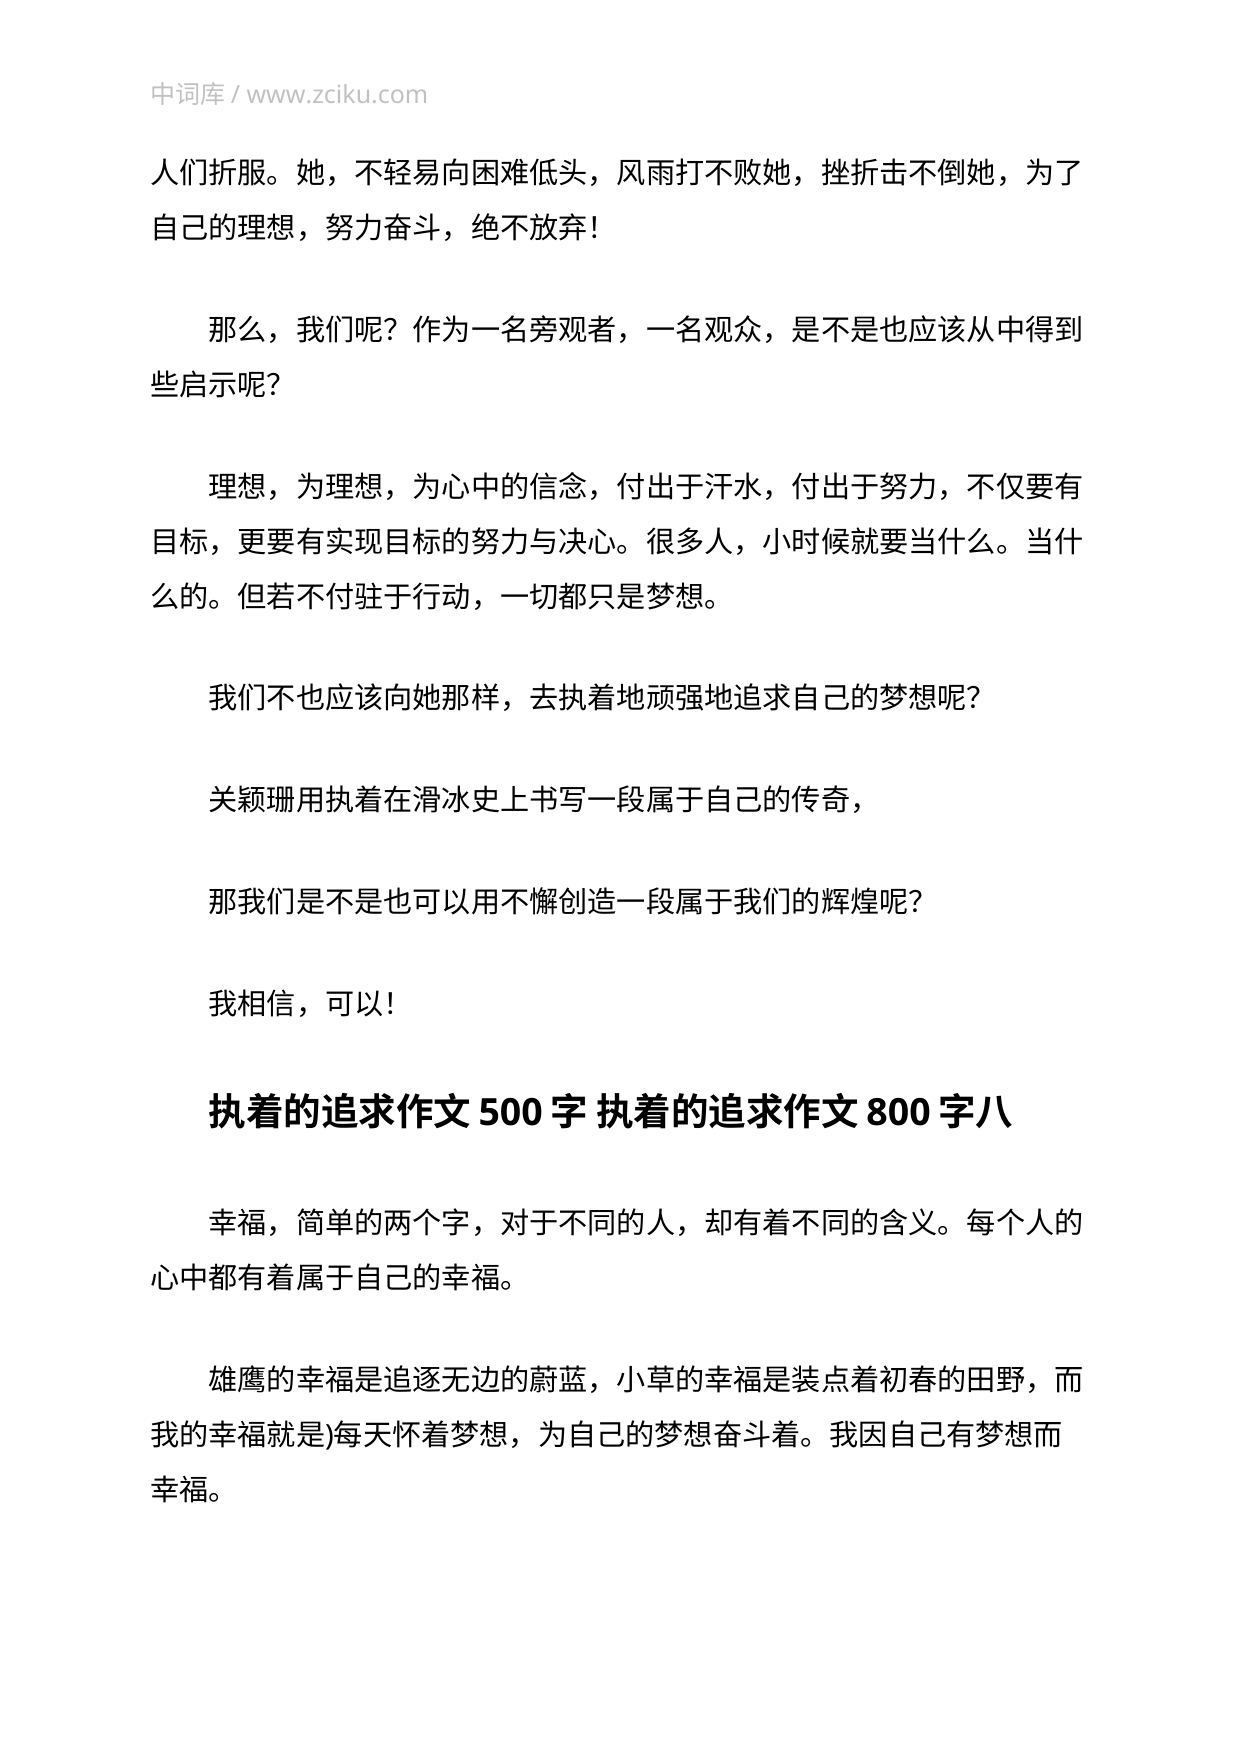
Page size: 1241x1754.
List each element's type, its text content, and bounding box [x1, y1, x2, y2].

text 那我们是不是也可以用不懈创造一段属于我们的辉煌呢？ [150, 878, 1090, 921]
text 幸福，简单的两个字，对于不同的人，却有着不同的含义。每个人的心中都有着属于自己的幸福。 [150, 1199, 1090, 1297]
text 关颖珊用执着在滑冰史上书写一段属于自己的传奇， [150, 777, 1090, 819]
text 我相信，可以！ [150, 980, 1090, 1022]
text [150, 150, 1090, 247]
text 那么，我们呢？作为一名旁观者，一名观众，是不是也应该从中得到些启示呢？ [150, 307, 1090, 404]
text 我们不也应该向她那样，去执着地顽强地追求自己的梦想呢？ [150, 675, 1090, 717]
text 执着的追求作文500字 执着的追求作文800字八 [150, 1082, 1090, 1136]
text 理想，为理想，为心中的信念，付出于汗水，付出于努力，不仅要有目标，更要有实现目标的努力与决心。很多人，小时候就要当什么。当什么的。但若不付驻于行动，一切都只是梦想。 [150, 463, 1090, 615]
text 雄鹰的幸福是追逐无边的蔚蓝，小草的幸福是装点着初春的田野，而我的幸福就是)每天怀着梦想，为自己的梦想奋斗着。我因自己有梦想而幸福。 [150, 1356, 1090, 1508]
